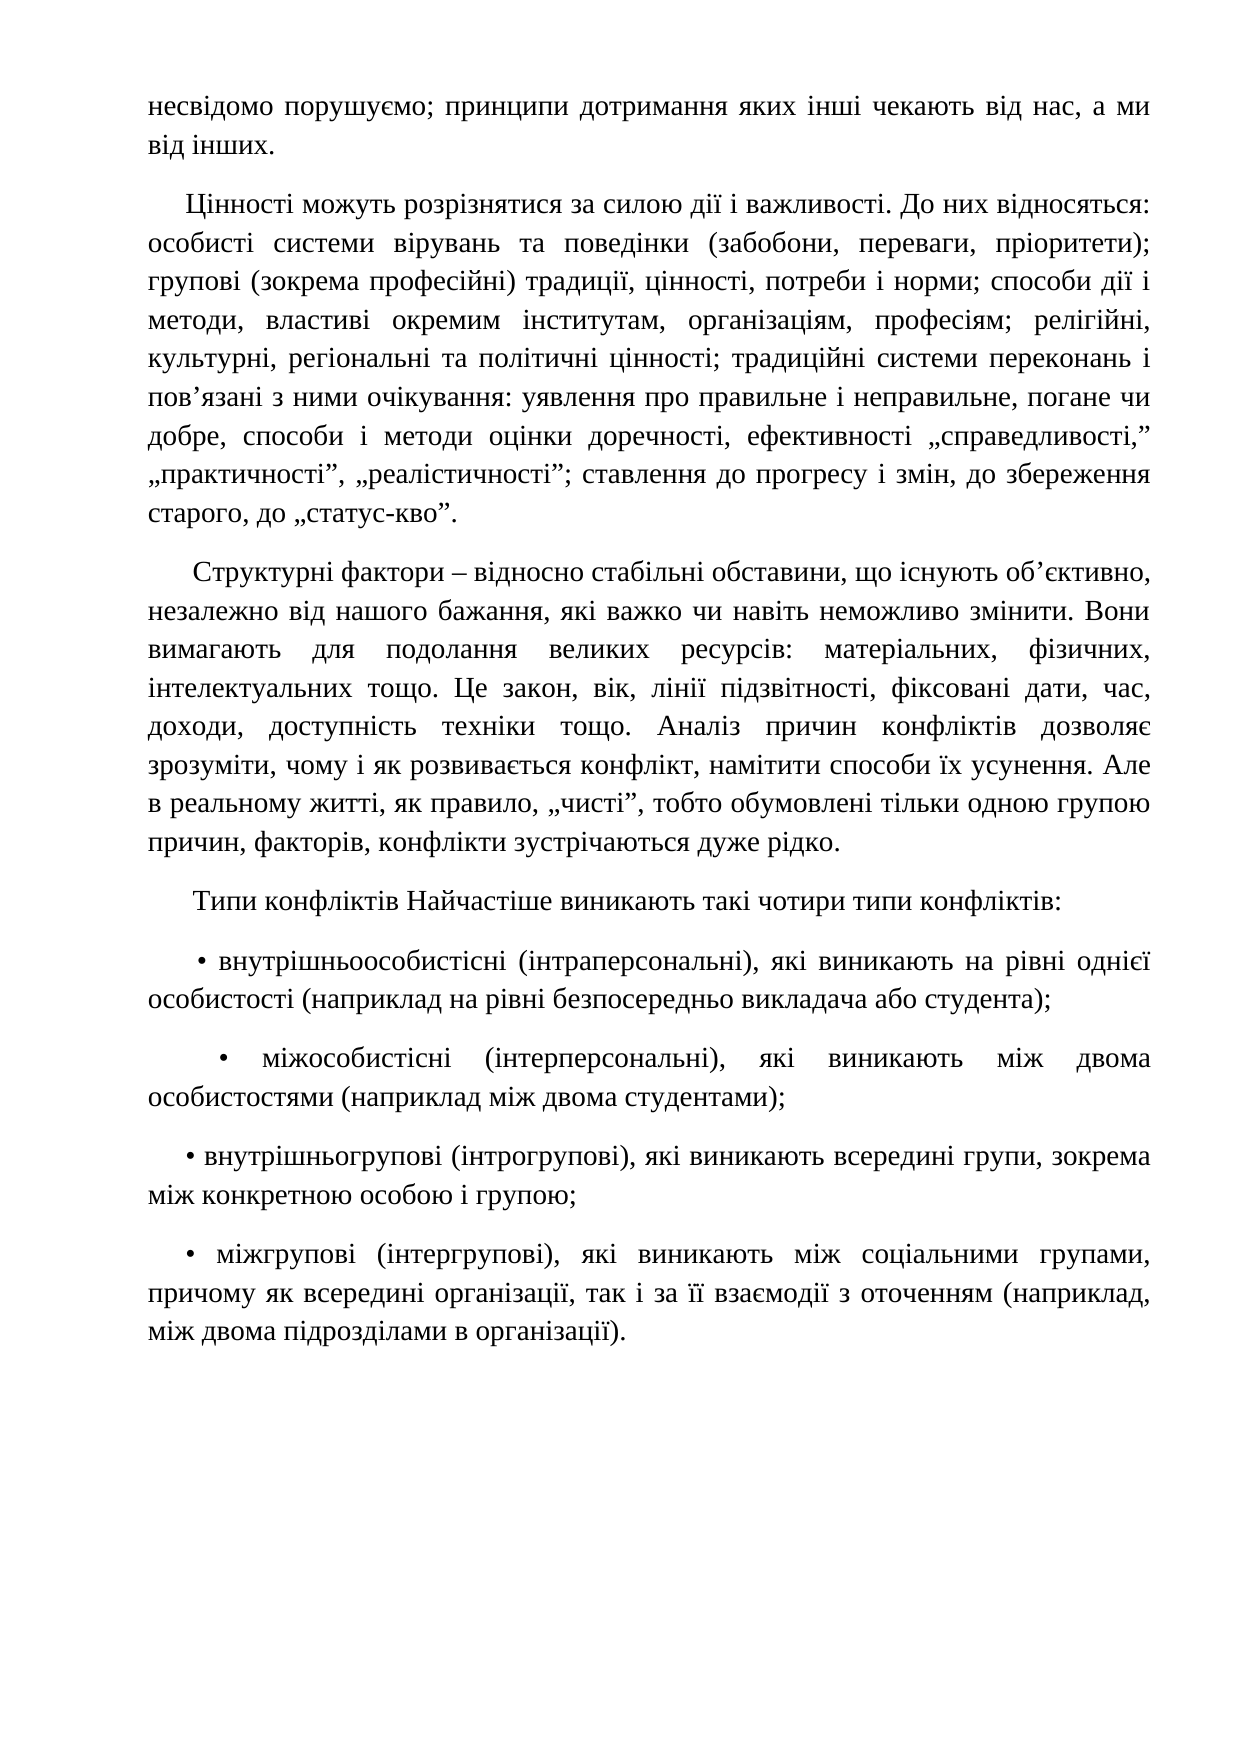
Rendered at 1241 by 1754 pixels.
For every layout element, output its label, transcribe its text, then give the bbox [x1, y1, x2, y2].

text • міжособистісні (інтерперсональні), які виникають між двома особистостями (наприклад між двома студентами); [148, 1041, 1152, 1113]
text Типи конфліктів Найчастіше виникають такі чотири типи конфліктів: [148, 883, 1152, 917]
text • внутрішньоособистісні (інтраперсональні), які виникають на рівні однієї особистості (наприклад на рівні безпосередньо викладача або студента); [148, 943, 1152, 1015]
text • внутрішньогрупові (інтрогрупові), які виникають всередині групи, зокрема між конкретною особою і групою; [148, 1138, 1152, 1211]
text • міжгрупові (інтергрупові), які виникають між соціальними групами, причому як всередині організації, так і за її взаємодії з оточенням (наприклад, між двома підрозділами в організації). [148, 1236, 1152, 1347]
text Структурні фактори – відносно стабільні обставини, що існують об’єктивно, незалежно від нашого бажання, які важко чи навіть неможливо змінити. Вони вимагають для подолання великих ресурсів: матеріальних, фізичних, інтелектуальних тощо. Це закон, вік, лінії підзвітності, фіксовані дати, час, доходи, доступність техніки тощо. Аналіз причин конфліктів дозволяє зрозуміти, чому і як розвивається конфлікт, намітити способи їх усунення. Але в реальному житті, як правило, „чисті”, тобто обумовлені тільки одною групою причин, факторів, конфлікти зустрічаються дуже рідко. [148, 554, 1152, 857]
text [148, 88, 1152, 161]
text Цінності можуть розрізнятися за силою дії і важливості. До них відносяться: особисті системи вірувань та поведінки (забобони, переваги, пріоритети); групові (зокрема професійні) традиції, цінності, потреби і норми; способи дії і методи, властиві окремим інститутам, організаціям, професіям; релігійні, культурні, регіональні та політичні цінності; традиційні системи переконань і пов’язані з ними очікування: уявлення про правильне і неправильне, погане чи добре, способи і методи оцінки доречності, ефективності „справедливості,” „практичності”, „реалістичності”; ставлення до прогресу і змін, до збереження старого, до „статус-кво”. [148, 186, 1152, 528]
